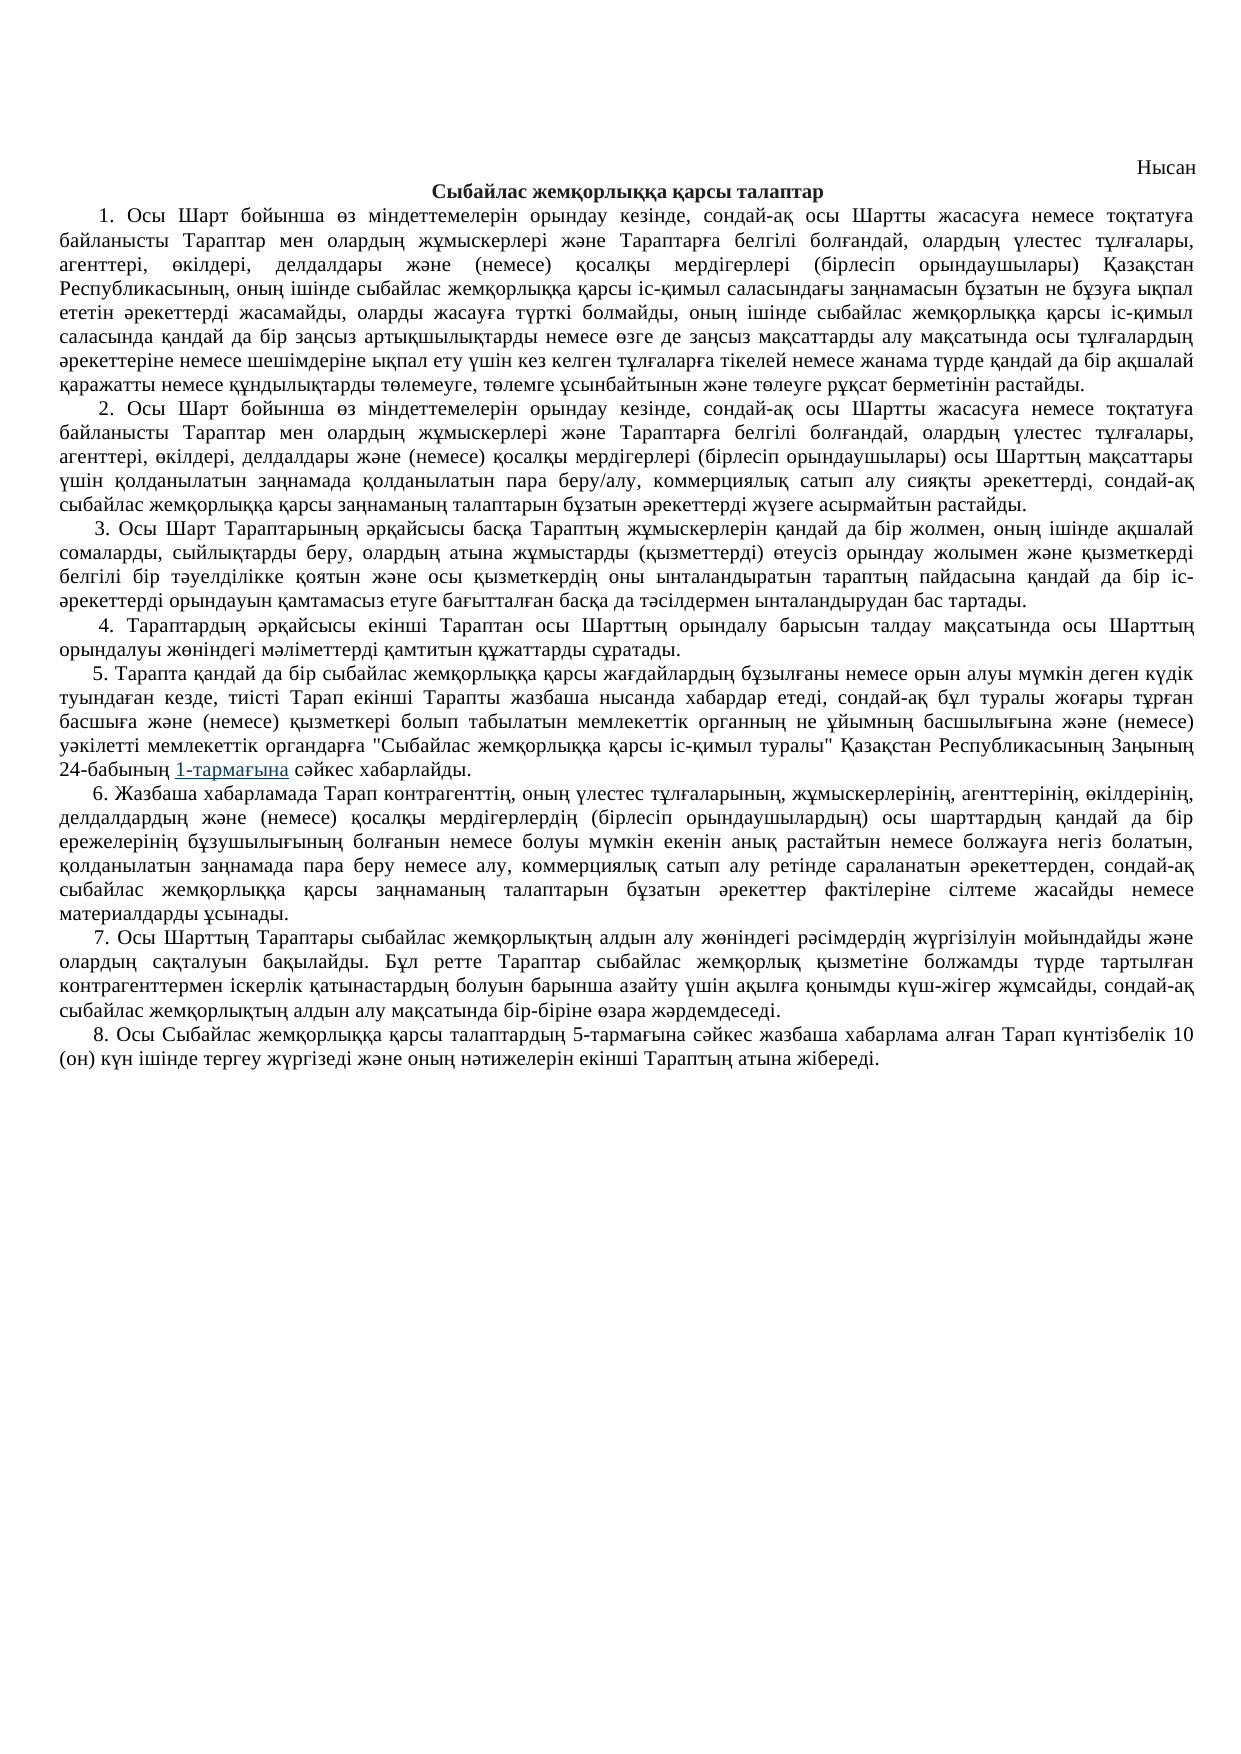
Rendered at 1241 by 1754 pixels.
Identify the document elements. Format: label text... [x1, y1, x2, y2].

text 5. Тарапта қандай да бір сыбайлас жемқорлыққа қарсы жағдайлардың бұзылғаны немесе орын алуы мүмкін деген күдік туындаған кезде, тиісті Тарап екінші Тарапты жазбаша нысанда хабардар етеді, сондай-ақ бұл туралы жоғары тұрған басшыға және (немесе) қызметкері болып табылатын мемлекеттік органның не ұйымның басшылығына және (немесе) уәкілетті мемлекеттік органдарға "Сыбайлас жемқорлыққа қарсы іс-қимыл туралы" Қазақстан Республикасының Заңының 24-бабының 1-тармағына сәйкес хабарлайды. [59, 661, 1196, 781]
subtitle Сыбайлас жемқорлыққа қарсы талаптар [59, 179, 1196, 203]
text Нысан [59, 155, 1196, 179]
text 1. Осы Шарт бойынша өз міндеттемелерін орындау кезінде, сондай-ақ осы Шартты жасасуға немесе тоқтатуға байланысты Тараптар мен олардың жұмыскерлері және Тараптарға белгілі болғандай, олардың үлестес тұлғалары, агенттері, өкілдері, делдалдары және (немесе) қосалқы мердігерлері (бірлесіп орындаушылары) Қазақстан Республикасының, оның ішінде сыбайлас жемқорлыққа қарсы іс-қимыл саласындағы заңнамасын бұзатын не бұзуға ықпал ететін әрекеттерді жасамайды, оларды жасауға түрткі болмайды, оның ішінде сыбайлас жемқорлыққа қарсы іс-қимыл саласында қандай да бір заңсыз артықшылықтарды немесе өзге де заңсыз мақсаттарды алу мақсатында осы тұлғалардың әрекеттеріне немесе шешімдеріне ықпал ету үшін кез келген тұлғаларға тікелей немесе жанама түрде қандай да бір ақшалай қаражатты немесе құндылықтарды төлемеуге, төлемге ұсынбайтынын және төлеуге рұқсат берметінін растайды. [59, 203, 1196, 396]
text 3. Осы Шарт Тараптарының әрқайсысы басқа Тараптың жұмыскерлерін қандай да бір жолмен, оның ішінде ақшалай сомаларды, сыйлықтарды беру, олардың атына жұмыстарды (қызметтерді) өтеусіз орындау жолымен және қызметкерді белгілі бір тәуелділікке қоятын және осы қызметкердің оны ынталандыратын тараптың пайдасына қандай да бір іс-әрекеттерді орындауын қамтамасыз етуге бағытталған басқа да тәсілдермен ынталандырудан бас тартады. [59, 516, 1196, 612]
text 8. Осы Сыбайлас жемқорлыққа қарсы талаптардың 5-тармағына сәйкес жазбаша хабарлама алған Тарап күнтізбелік 10 (он) күн ішінде тергеу жүргізеді және оның нәтижелерін екінші Тараптың атына жібереді. [59, 1022, 1196, 1070]
text 4. Тараптардың әрқайсысы екінші Тараптан осы Шарттың орындалу барысын талдау мақсатында осы Шарттың орындалуы жөніндегі мәліметтерді қамтитын құжаттарды сұратады. [59, 612, 1196, 661]
text 6. Жазбаша хабарламада Тарап контрагенттің, оның үлестес тұлғаларының, жұмыскерлерінің, агенттерінің, өкілдерінің, делдалдардың және (немесе) қосалқы мердігерлердің (бірлесіп орындаушылардың) осы шарттардың қандай да бір ережелерінің бұзушылығының болғанын немесе болуы мүмкін екенін анық растайтын немесе болжауға негіз болатын, қолданылатын заңнамада пара беру немесе алу, коммерциялық сатып алу ретінде сараланатын әрекеттерден, сондай-ақ сыбайлас жемқорлыққа қарсы заңнаманың талаптарын бұзатын әрекеттер фактілеріне сілтеме жасайды немесе материалдарды ұсынады. [59, 781, 1196, 925]
text 2. Осы Шарт бойынша өз міндеттемелерін орындау кезінде, сондай-ақ осы Шартты жасасуға немесе тоқтатуға байланысты Тараптар мен олардың жұмыскерлері және Тараптарға белгілі болғандай, олардың үлестес тұлғалары, агенттері, өкілдері, делдалдары және (немесе) қосалқы мердігерлері (бірлесіп орындаушылары) осы Шарттың мақсаттары үшін қолданылатын заңнамада қолданылатын пара беру/алу, коммерциялық сатып алу сияқты әрекеттерді, сондай-ақ сыбайлас жемқорлыққа қарсы заңнаманың талаптарын бұзатын әрекеттерді жүзеге асырмайтын растайды. [59, 396, 1196, 516]
text 7. Осы Шарттың Тараптары сыбайлас жемқорлықтың алдын алу жөніндегі рәсімдердің жүргізілуін мойындайды және олардың сақталуын бақылайды. Бұл ретте Тараптар сыбайлас жемқорлық қызметіне болжамды түрде тартылған контрагенттермен іскерлік қатынастардың болуын барынша азайту үшін ақылға қонымды күш-жігер жұмсайды, сондай-ақ сыбайлас жемқорлықтың алдын алу мақсатында бір-біріне өзара жәрдемдеседі. [59, 925, 1196, 1022]
